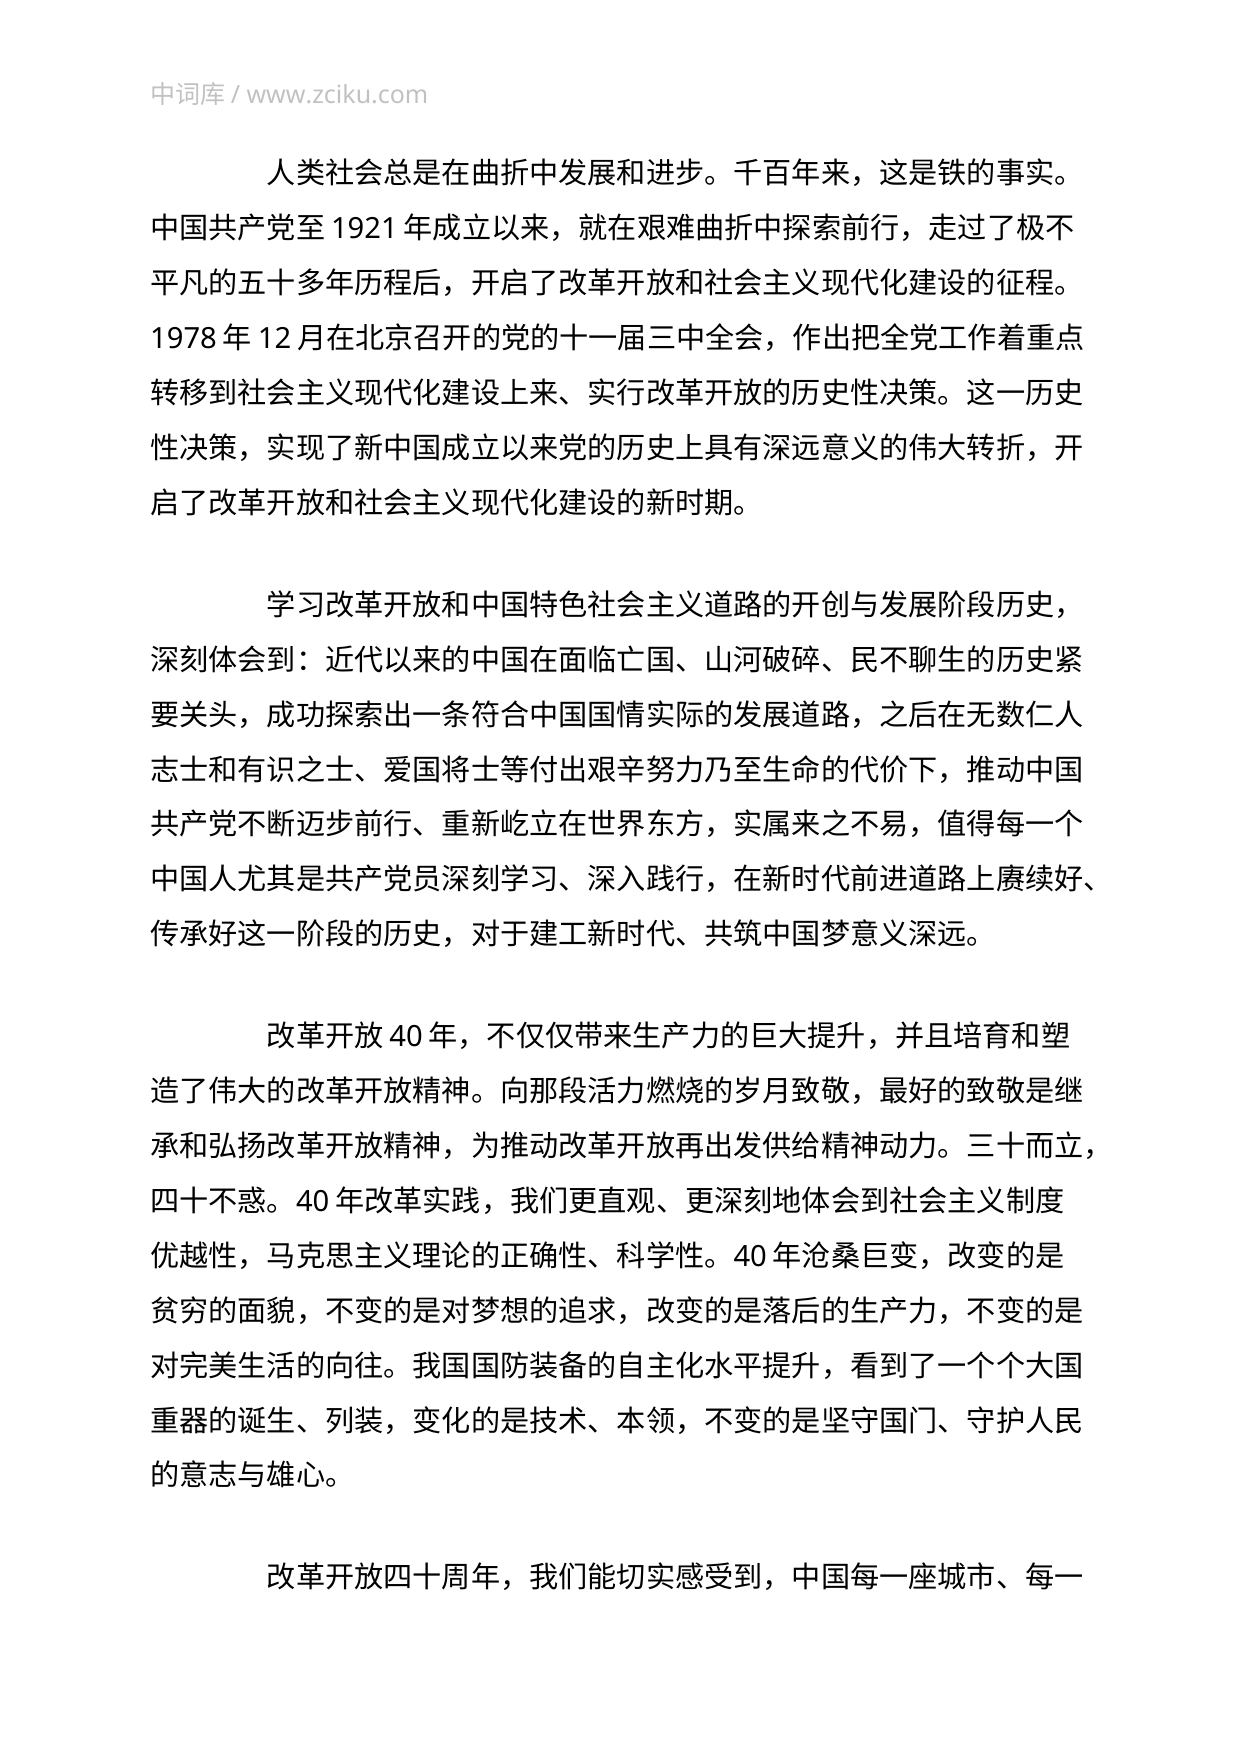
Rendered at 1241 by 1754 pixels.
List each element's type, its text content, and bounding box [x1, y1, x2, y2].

text 人类社会总是在曲折中发展和进步。千百年来，这是铁的事实。中国共产党至1921年成立以来，就在艰难曲折中探索前行，走过了极不平凡的五十多年历程后，开启了改革开放和社会主义现代化建设的征程。1978年12月在北京召开的党的十一届三中全会，作出把全党工作着重点转移到社会主义现代化建设上来、实行改革开放的历史性决策。这一历史性决策，实现了新中国成立以来党的历史上具有深远意义的伟大转折，开启了改革开放和社会主义现代化建设的新时期。 [150, 150, 1090, 522]
text 学习改革开放和中国特色社会主义道路的开创与发展阶段历史，深刻体会到：近代以来的中国在面临亡国、山河破碎、民不聊生的历史紧要关头，成功探索出一条符合中国国情实际的发展道路，之后在无数仁人志士和有识之士、爱国将士等付出艰辛努力乃至生命的代价下，推动中国共产党不断迈步前行、重新屹立在世界东方，实属来之不易，值得每一个中国人尤其是共产党员深刻学习、深入践行，在新时代前进道路上赓续好、传承好这一阶段的历史，对于建工新时代、共筑中国梦意义深远。 [150, 581, 1090, 953]
text 改革开放40年，不仅仅带来生产力的巨大提升，并且培育和塑造了伟大的改革开放精神。向那段活力燃烧的岁月致敬，最好的致敬是继承和弘扬改革开放精神，为推动改革开放再出发供给精神动力。三十而立，四十不惑。40年改革实践，我们更直观、更深刻地体会到社会主义制度优越性，马克思主义理论的正确性、科学性。40年沧桑巨变，改变的是贫穷的面貌，不变的是对梦想的追求，改变的是落后的生产力，不变的是对完美生活的向往。我国国防装备的自主化水平提升，看到了一个个大国重器的诞生、列装，变化的是技术、本领，不变的是坚守国门、守护人民的意志与雄心。 [150, 1012, 1090, 1494]
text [150, 1554, 1090, 1596]
